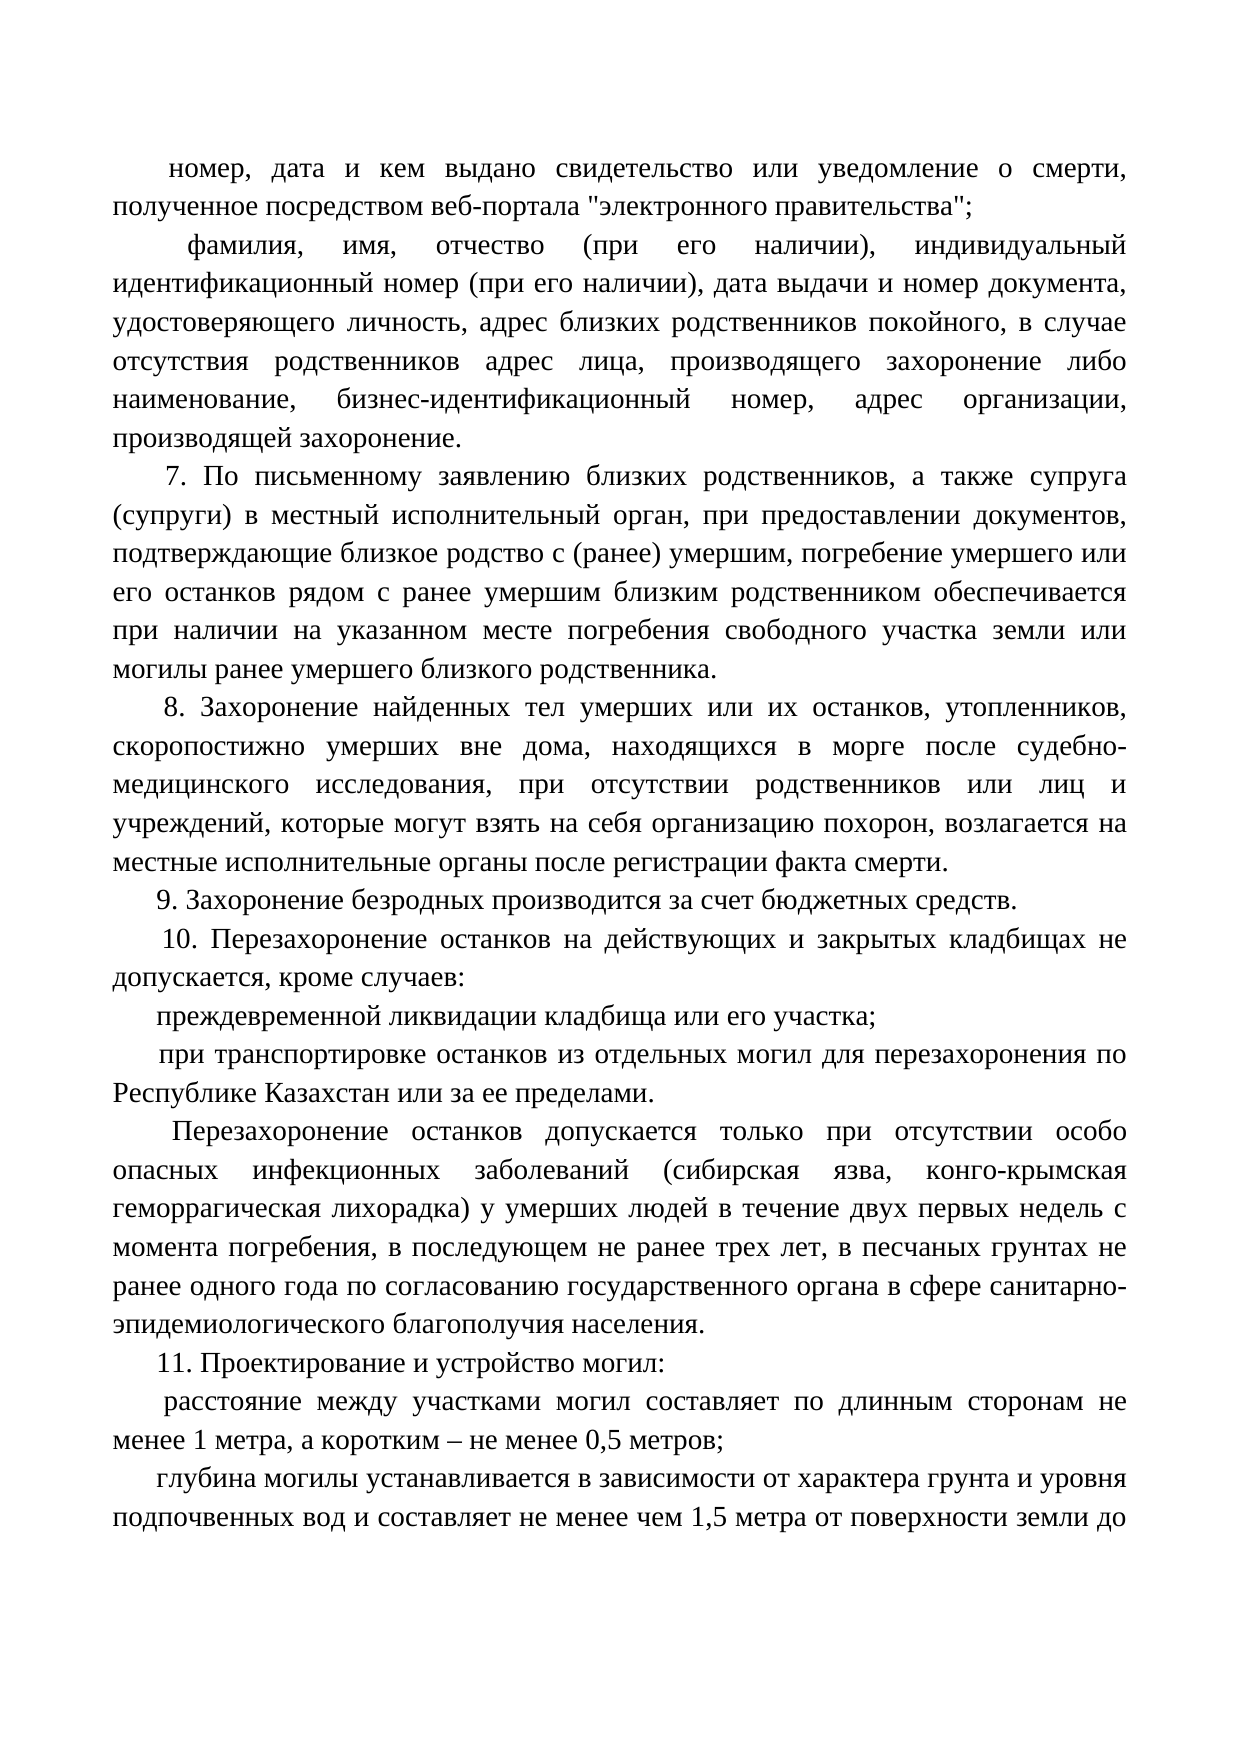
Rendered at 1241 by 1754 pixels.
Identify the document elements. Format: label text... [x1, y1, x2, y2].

text 10. Перезахоронение останков на действующих и закрытых кладбищах не допускается, кроме случаев: [112, 921, 1128, 993]
text фамилия, имя, отчество (при его наличии), индивидуальный идентификационный номер (при его наличии), дата выдачи и номер документа, удостоверяющего личность, адрес близких родственников покойного, в случае отсутствия родственников адрес лица, производящего захоронение либо наименование, бизнес-идентификационный номер, адрес организации, производящей захоронение. [112, 227, 1128, 453]
text Перезахоронение останков допускается только при отсутствии особо опасных инфекционных заболеваний (сибирская язва, конго-крымская геморрагическая лихорадка) у умерших людей в течение двух первых недель с момента погребения, в последующем не ранее трех лет, в песчаных грунтах не ранее одного года по согласованию государственного органа в сфере санитарно-эпидемиологического благополучия населения. [112, 1113, 1128, 1340]
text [112, 1460, 1128, 1532]
text номер, дата и кем выдано свидетельство или уведомление о смерти, полученное посредством веб-портала "электронного правительства"; [112, 150, 1128, 222]
text преждевременной ликвидации кладбища или его участка; [112, 998, 1128, 1031]
text при транспортировке останков из отдельных могил для перезахоронения по Республике Казахстан или за ее пределами. [112, 1036, 1128, 1108]
text 7. По письменному заявлению близких родственников, а также супруга (супруги) в местный исполнительный орган, при предоставлении документов, подтверждающие близкое родство с (ранее) умершим, погребение умершего или его останков рядом с ранее умершим близким родственником обеспечивается при наличии на указанном месте погребения свободного участка земли или могилы ранее умершего близкого родственника. [112, 458, 1128, 684]
text 9. Захоронение безродных производится за счет бюджетных средств. [112, 882, 1128, 916]
text расстояние между участками могил составляет по длинным сторонам не менее 1 метра, а коротким – не менее 0,5 метров; [112, 1383, 1128, 1455]
text 8. Захоронение найденных тел умерших или их останков, утопленников, скоропостижно умерших вне дома, находящихся в морге после судебно-медицинского исследования, при отсутствии родственников или лиц и учреждений, которые могут взять на себя организацию похорон, возлагается на местные исполнительные органы после регистрации факта смерти. [112, 689, 1128, 877]
text 11. Проектирование и устройство могил: [112, 1345, 1128, 1378]
